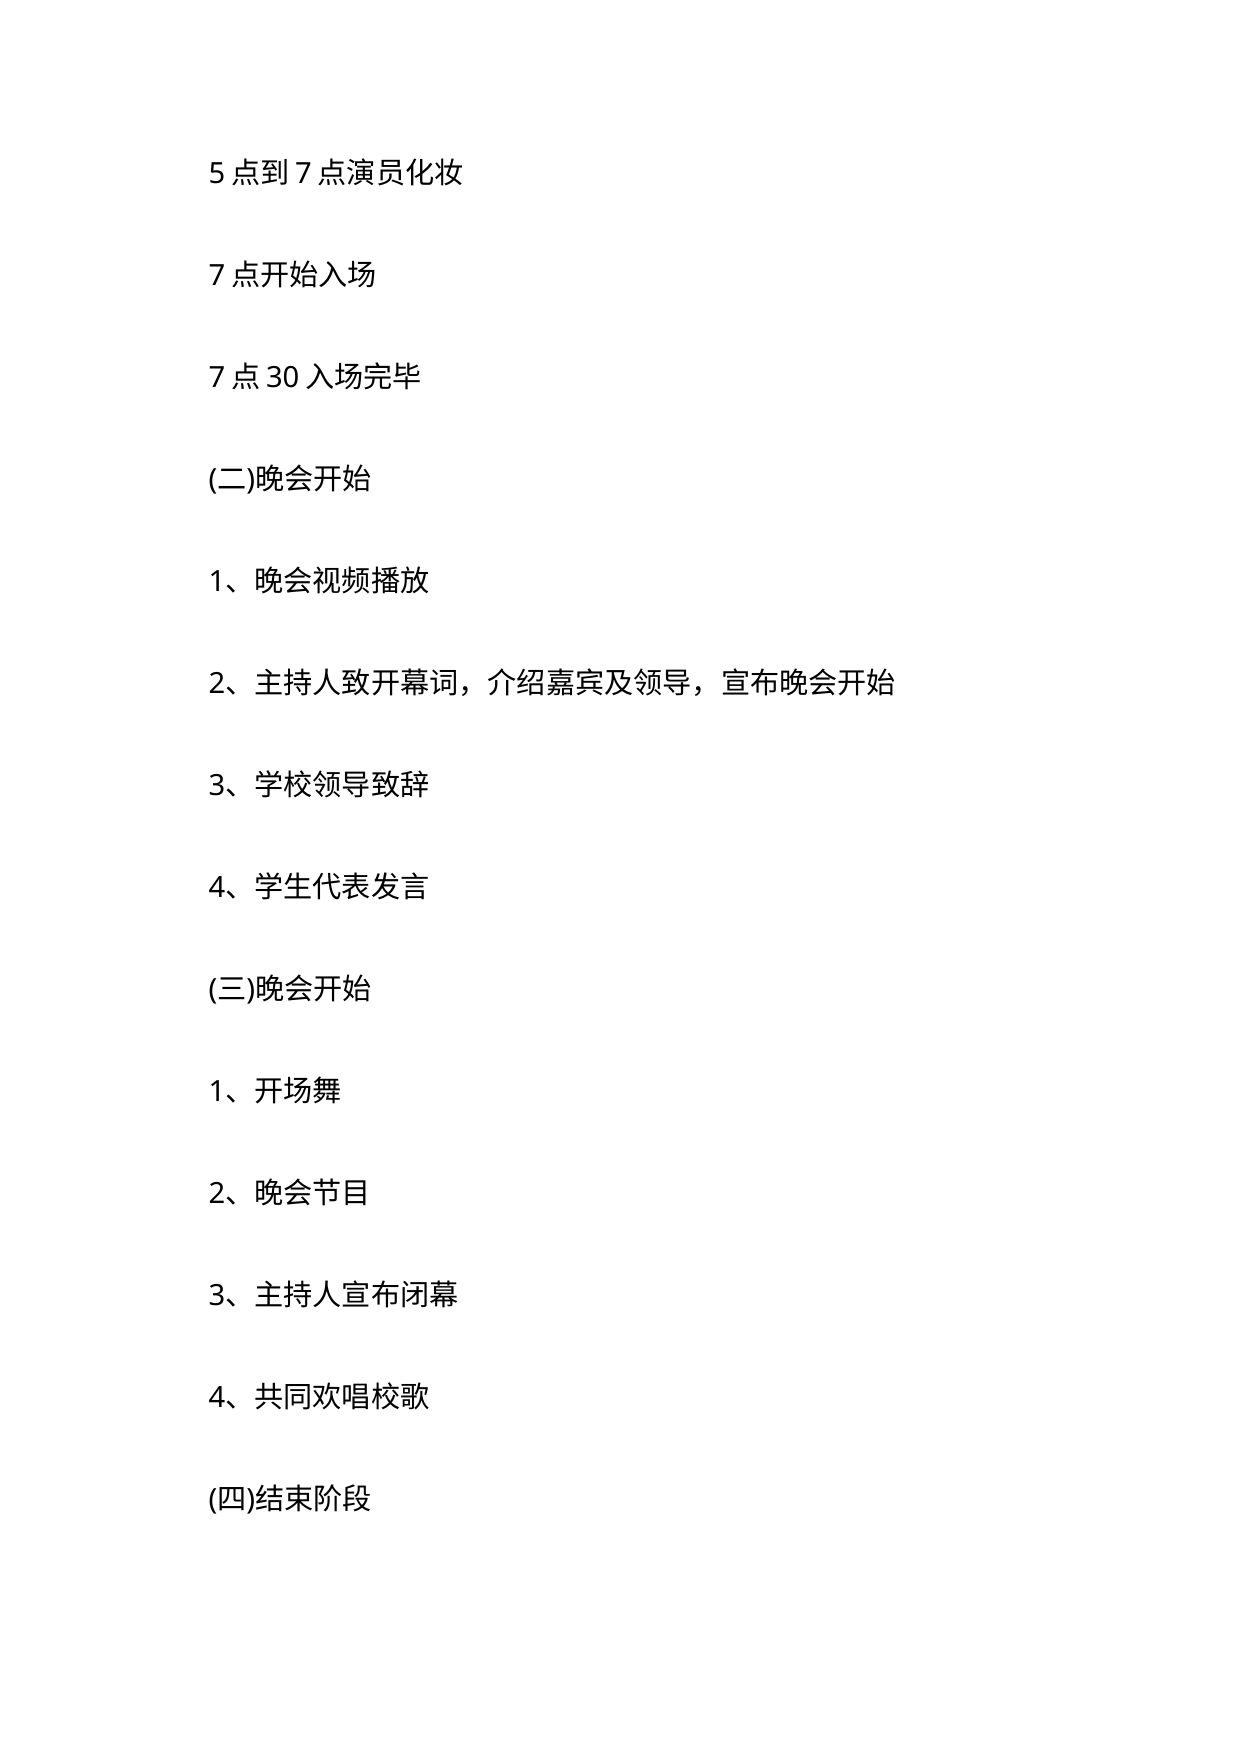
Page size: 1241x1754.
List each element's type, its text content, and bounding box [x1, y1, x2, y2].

text 7点开始入场 [150, 252, 1090, 294]
text (三)晚会开始 [150, 966, 1090, 1008]
text 3、学校领导致辞 [150, 762, 1090, 804]
text 2、主持人致开幕词，介绍嘉宾及领导，宣布晚会开始 [150, 660, 1090, 702]
text 3、主持人宣布闭幕 [150, 1272, 1090, 1314]
text 4、学生代表发言 [150, 864, 1090, 906]
text (二)晚会开始 [150, 456, 1090, 498]
text 1、开场舞 [150, 1068, 1090, 1110]
text 2、晚会节目 [150, 1170, 1090, 1212]
text 7点30入场完毕 [150, 354, 1090, 396]
text 4、共同欢唱校歌 [150, 1374, 1090, 1416]
text (四)结束阶段 [150, 1476, 1090, 1518]
text 5点到7点演员化妆 [150, 150, 1090, 192]
text 1、晚会视频播放 [150, 558, 1090, 600]
